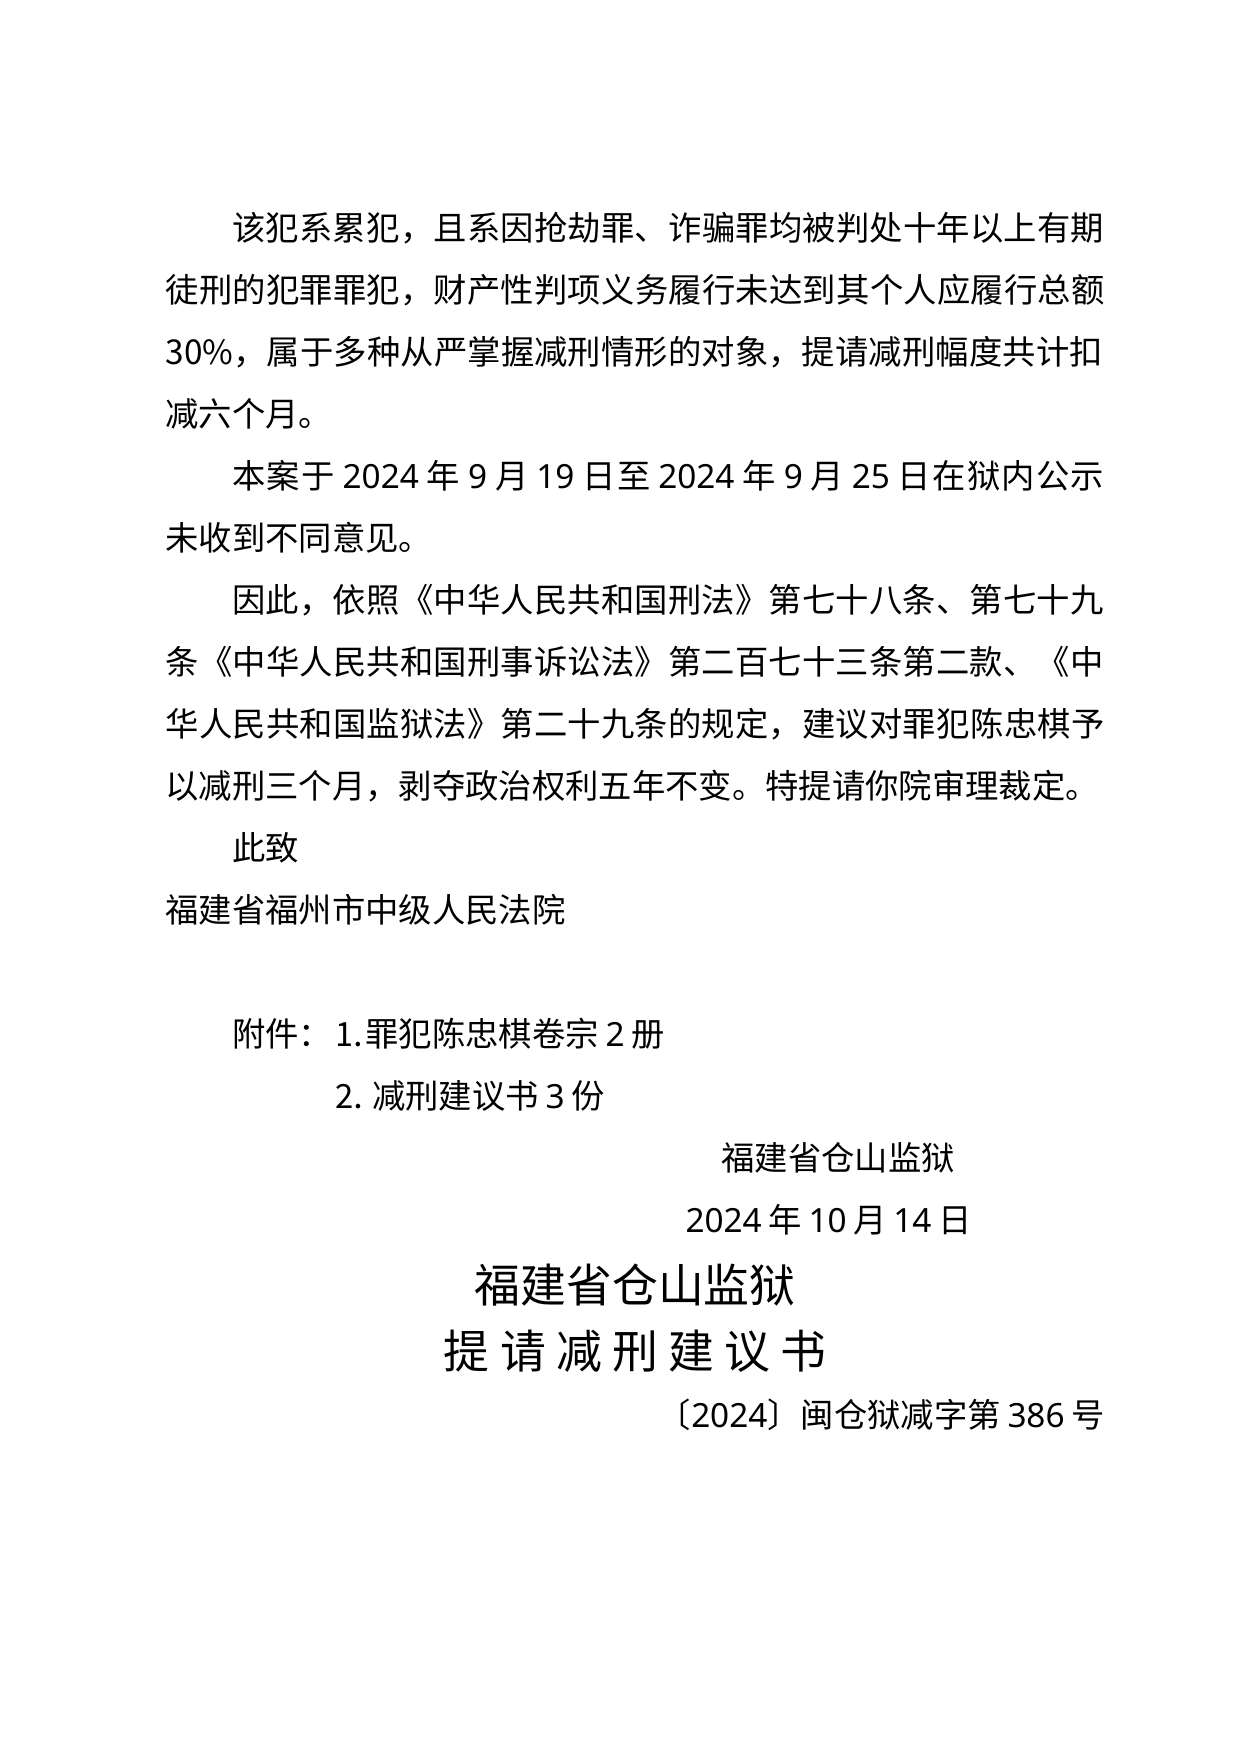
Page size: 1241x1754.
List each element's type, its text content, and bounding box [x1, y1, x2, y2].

text 附件：⒈罪犯陈忠棋卷宗2册 [165, 1001, 1104, 1063]
text 福建省福州市中级人民法院 [165, 877, 1109, 939]
text 提 请 减 刑 建 议 书 [165, 1315, 1104, 1382]
text 此致 [165, 815, 1109, 877]
text 本案于2024年9月19日至2024年9月25日在狱内公示未收到不同意见。 [165, 443, 1104, 567]
text 该犯系累犯，且系因抢劫罪、诈骗罪均被判处十年以上有期徒刑的犯罪罪犯，财产性判项义务履行未达到其个人应履行总额30%，属于多种从严掌握减刑情形的对象，提请减刑幅度共计扣减六个月。 [165, 195, 1104, 443]
text ⒉减刑建议书3份 [165, 1063, 1109, 1125]
text 福建省仓山监狱 [165, 1249, 1104, 1315]
text 2024年10月14日 [165, 1187, 971, 1249]
text 因此，依照《中华人民共和国刑法》第七十八条、第七十九条《中华人民共和国刑事诉讼法》第二百七十三条第二款、《中华人民共和国监狱法》第二十九条的规定，建议对罪犯陈忠棋予以减刑三个月，剥夺政治权利五年不变。特提请你院审理裁定。 [165, 567, 1104, 815]
text 〔2024〕闽仓狱减字第386号 [165, 1382, 1104, 1443]
text 福建省仓山监狱 [165, 1125, 954, 1187]
